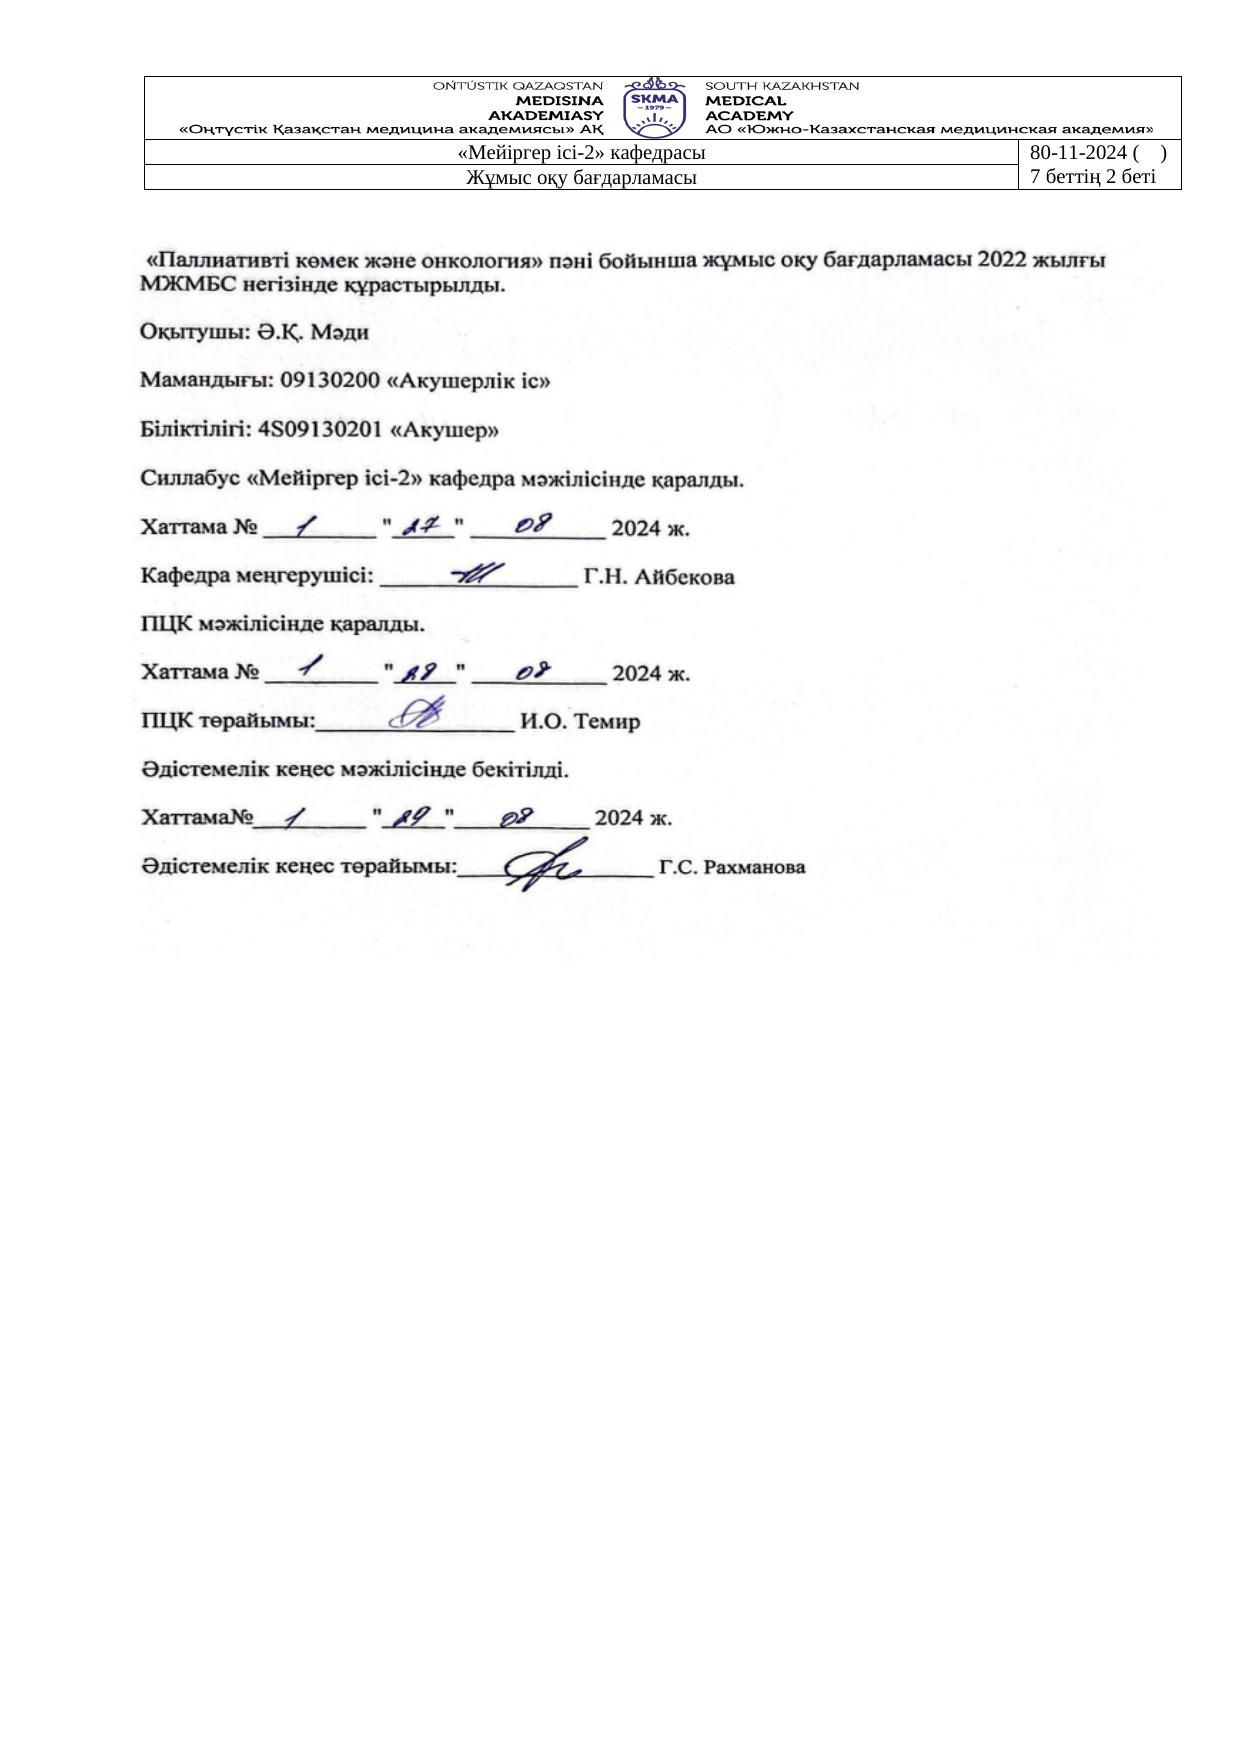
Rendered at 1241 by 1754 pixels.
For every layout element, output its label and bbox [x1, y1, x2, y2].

picture [155, 76, 1153, 139]
picture [132, 243, 1174, 961]
